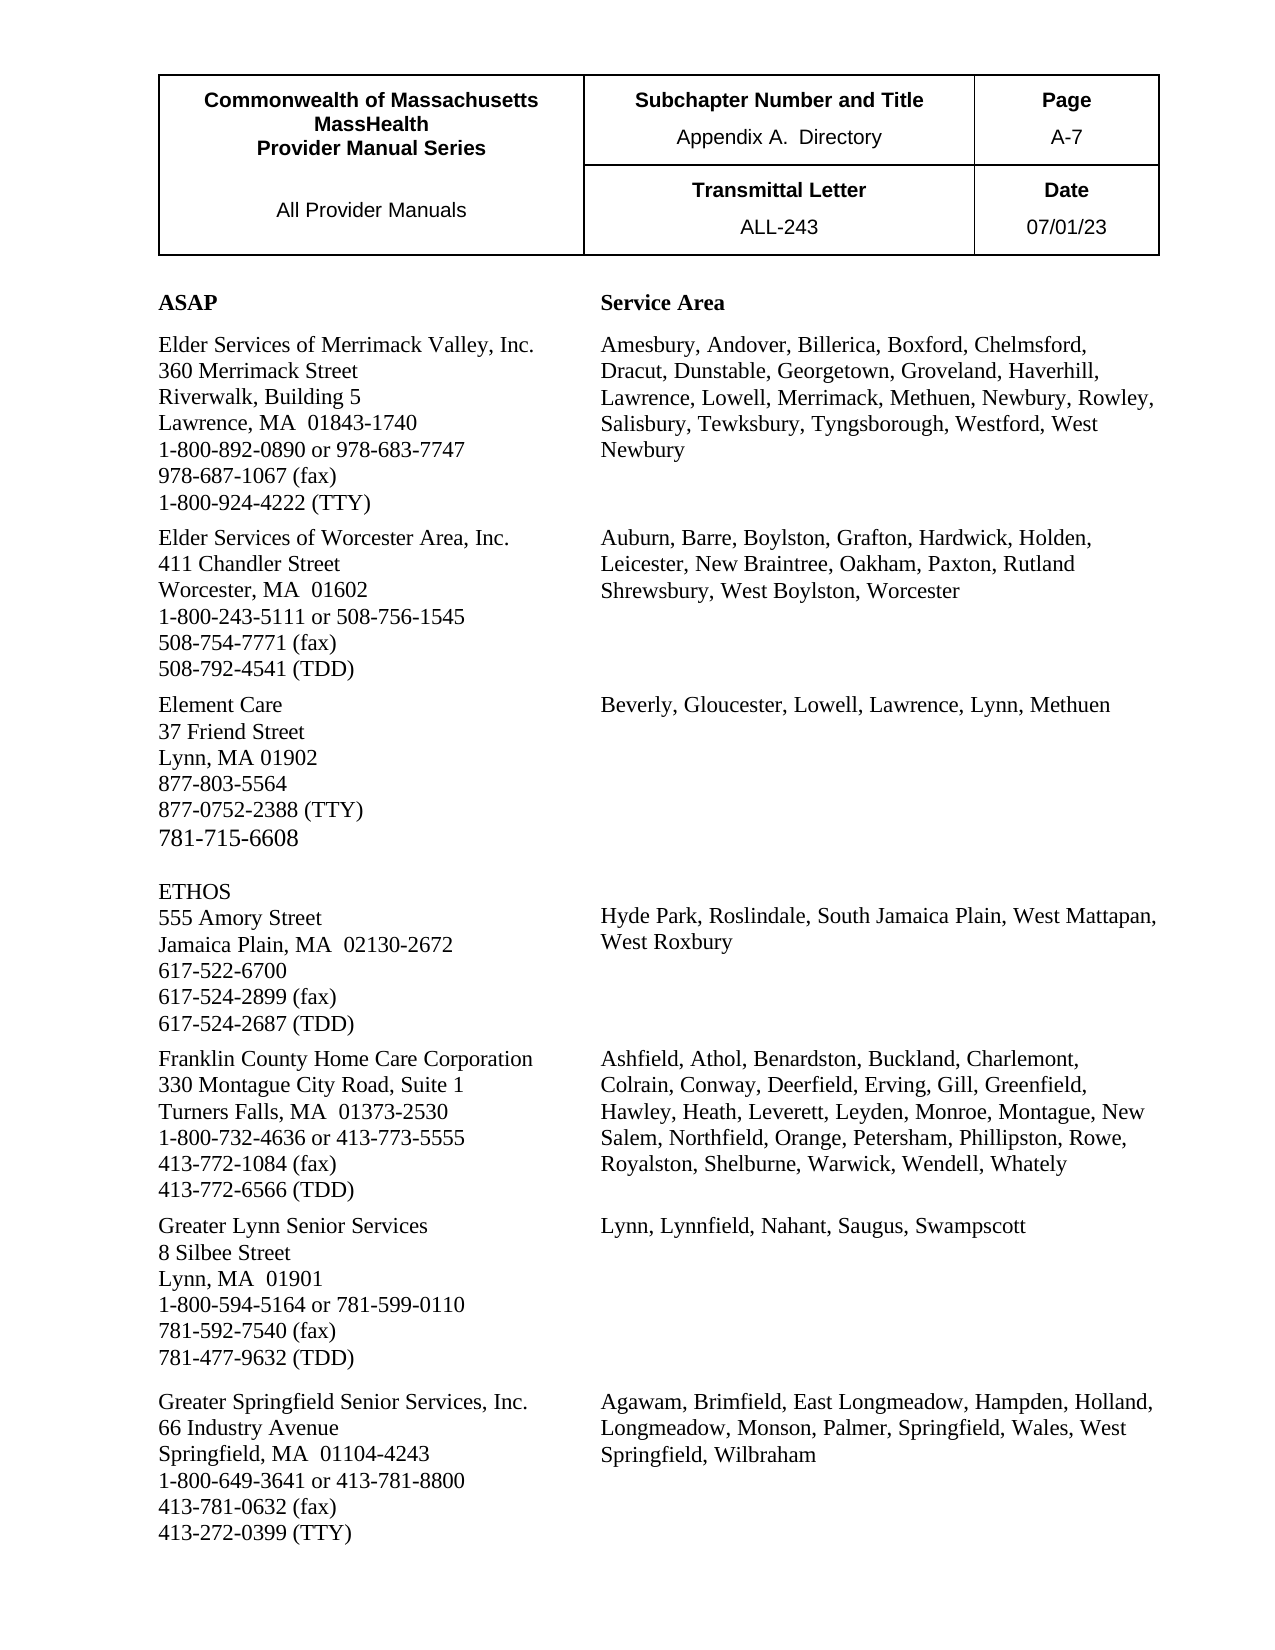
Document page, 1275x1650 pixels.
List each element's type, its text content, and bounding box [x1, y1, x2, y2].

table_cell Auburn, Barre, Boylston, Grafton, Hardwick, Holden, Leicester, New Braintree, Oakham, Paxton, Rutland Shrewsbury, West Boylston, Worcester [569, 521, 1186, 688]
table_cell Agawam, Brimfield, East Longmeadow, Hampden, Holland, Longmeadow, Monson, Palmer, Springfield, Wales, West Springfield, Wilbraham [569, 1380, 1186, 1552]
table_cell Element Care 37 Friend Street Lynn, MA 01902 877-803-5564 877-0752-2388 (TTY) 781-715-6608 ETHOS 555 Amory Street Jamaica Plain, MA 02130-2672 617-522-6700 617-524-2899 (fax) 617-524-2687 (TDD) [134, 688, 568, 1042]
table_cell Date 07/01/23 [975, 166, 1158, 254]
table_cell Transmittal Letter ALL-243 [585, 166, 974, 254]
table_header Service Area [569, 285, 1186, 324]
table_cell Amesbury, Andover, Billerica, Boxford, Chelmsford, Dracut, Dunstable, Georgetown, Groveland, Haverhill, Lawrence, Lowell, Merrimack, Methuen, Newbury, Rowley, Salisbury, Tewksbury, Tyngsborough, Westford, West Newbury [569, 324, 1186, 521]
table_cell Franklin County Home Care Corporation 330 Montague City Road, Suite 1 Turners Falls, MA 01373-2530 1-800-732-4636 or 413-773-5555 413-772-1084 (fax) 413-772-6566 (TDD) [134, 1042, 568, 1209]
table_cell Beverly, Gloucester, Lowell, Lawrence, Lynn, Methuen Hyde Park, Roslindale, South Jamaica Plain, West Mattapan, West Roxbury [569, 688, 1186, 1042]
table_cell Greater Lynn Senior Services 8 Silbee Street Lynn, MA 01901 1-800-594-5164 or 781-599-0110 781-592-7540 (fax) 781-477-9632 (TDD) [134, 1209, 568, 1380]
table_cell Greater Springfield Senior Services, Inc. 66 Industry Avenue Springfield, MA 01104-4243 1-800-649-3641 or 413-781-8800 413-781-0632 (fax) 413-272-0399 (TTY) [134, 1380, 568, 1552]
table_header ASAP [134, 285, 568, 324]
table_cell Ashfield, Athol, Benardston, Buckland, Charlemont, Colrain, Conway, Deerfield, Erving, Gill, Greenfield, Hawley, Heath, Leverett, Leyden, Monroe, Montague, New Salem, Northfield, Orange, Petersham, Phillipston, Rowe, Royalston, Shelburne, Warwick, Wendell, Whately [569, 1042, 1186, 1209]
table_header Commonwealth of Massachusetts MassHealth Provider Manual Series All Provider Manuals [160, 76, 583, 254]
table_cell Elder Services of Merrimack Valley, Inc. 360 Merrimack Street Riverwalk, Building 5 Lawrence, MA 01843-1740 1-800-892-0890 or 978-683-7747 978-687-1067 (fax) 1-800-924-4222 (TTY) [134, 324, 568, 521]
table_cell Lynn, Lynnfield, Nahant, Saugus, Swampscott [569, 1209, 1186, 1380]
table_header Subchapter Number and Title Appendix A. Directory [585, 76, 974, 164]
table_header Page A-7 [975, 76, 1158, 164]
table_cell Elder Services of Worcester Area, Inc. 411 Chandler Street Worcester, MA 01602 1-800-243-5111 or 508-756-1545 508-754-7771 (fax) 508-792-4541 (TDD) [134, 521, 568, 688]
